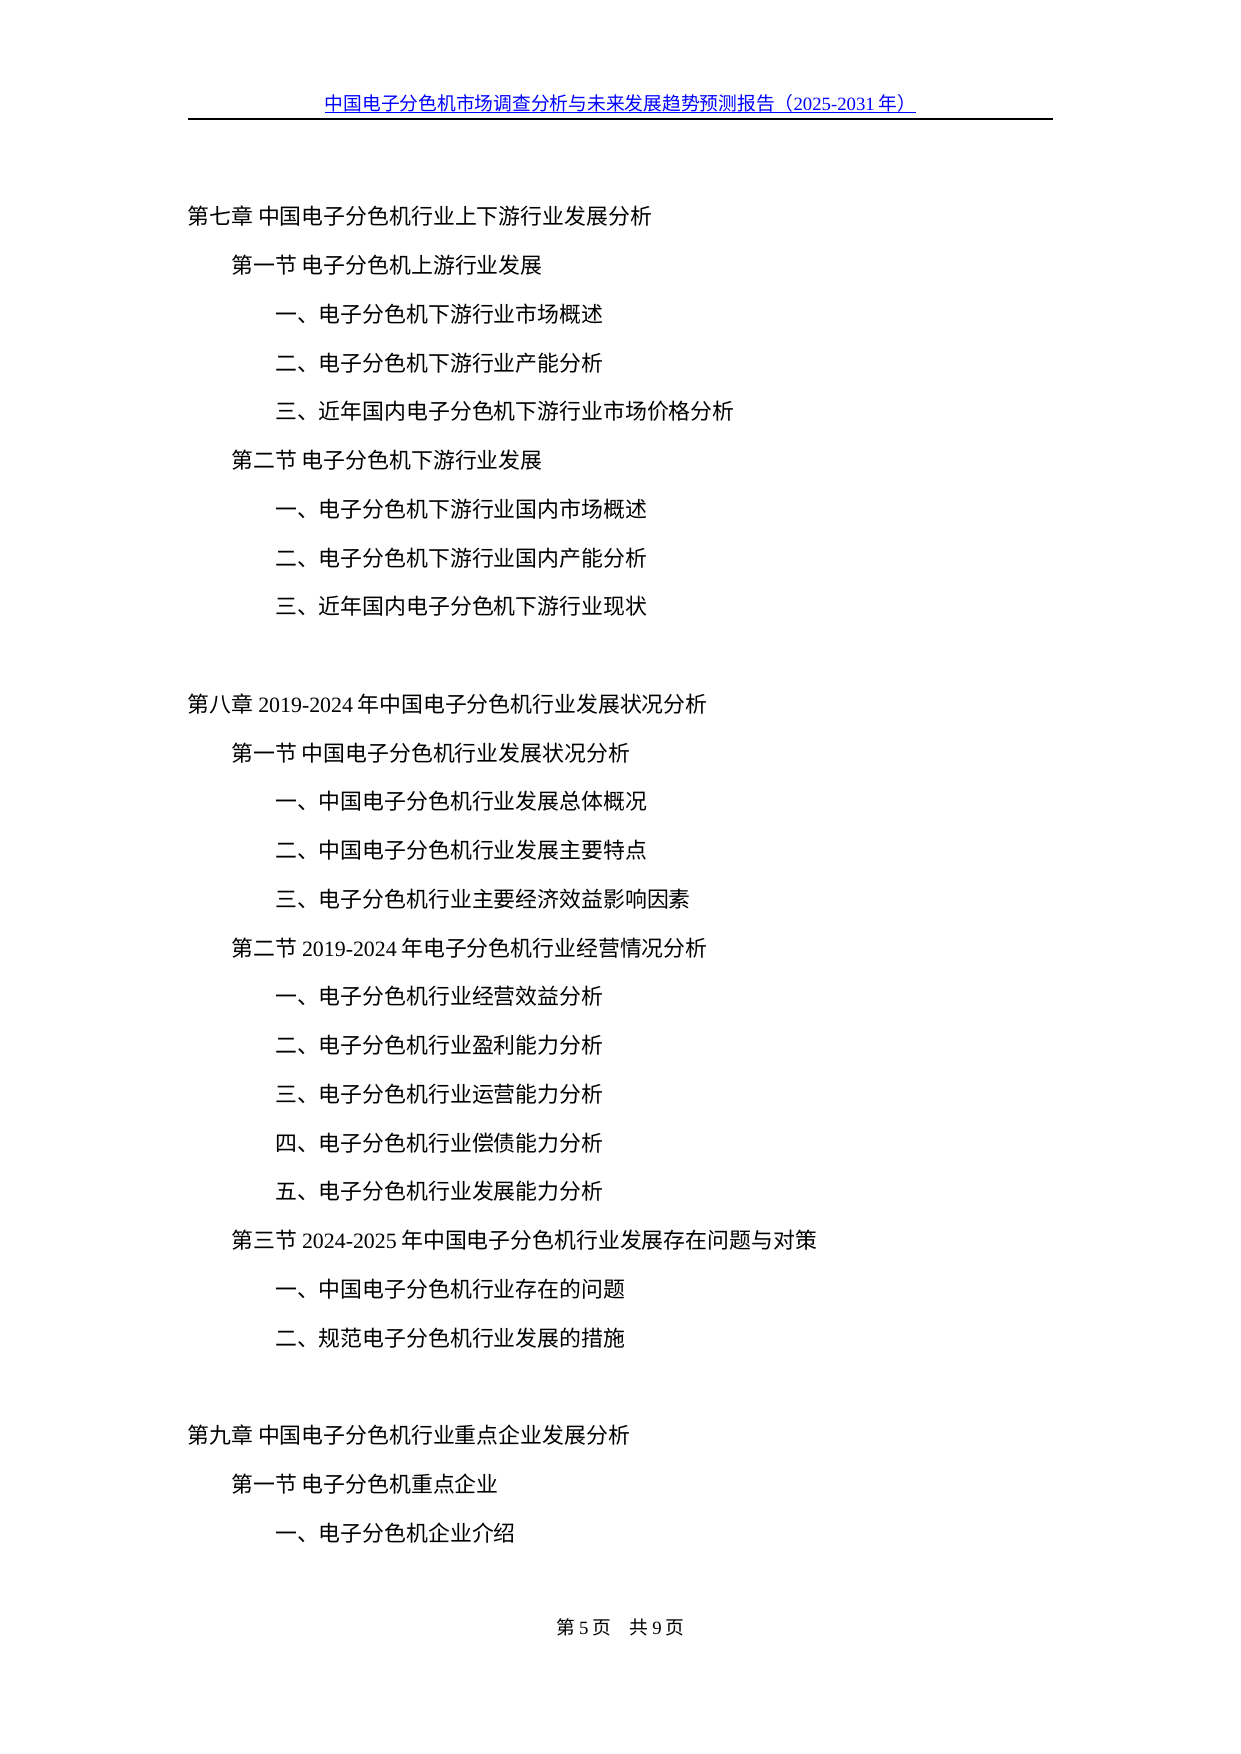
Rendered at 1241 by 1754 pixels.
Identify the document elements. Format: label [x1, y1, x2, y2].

text [187, 150, 1053, 1548]
